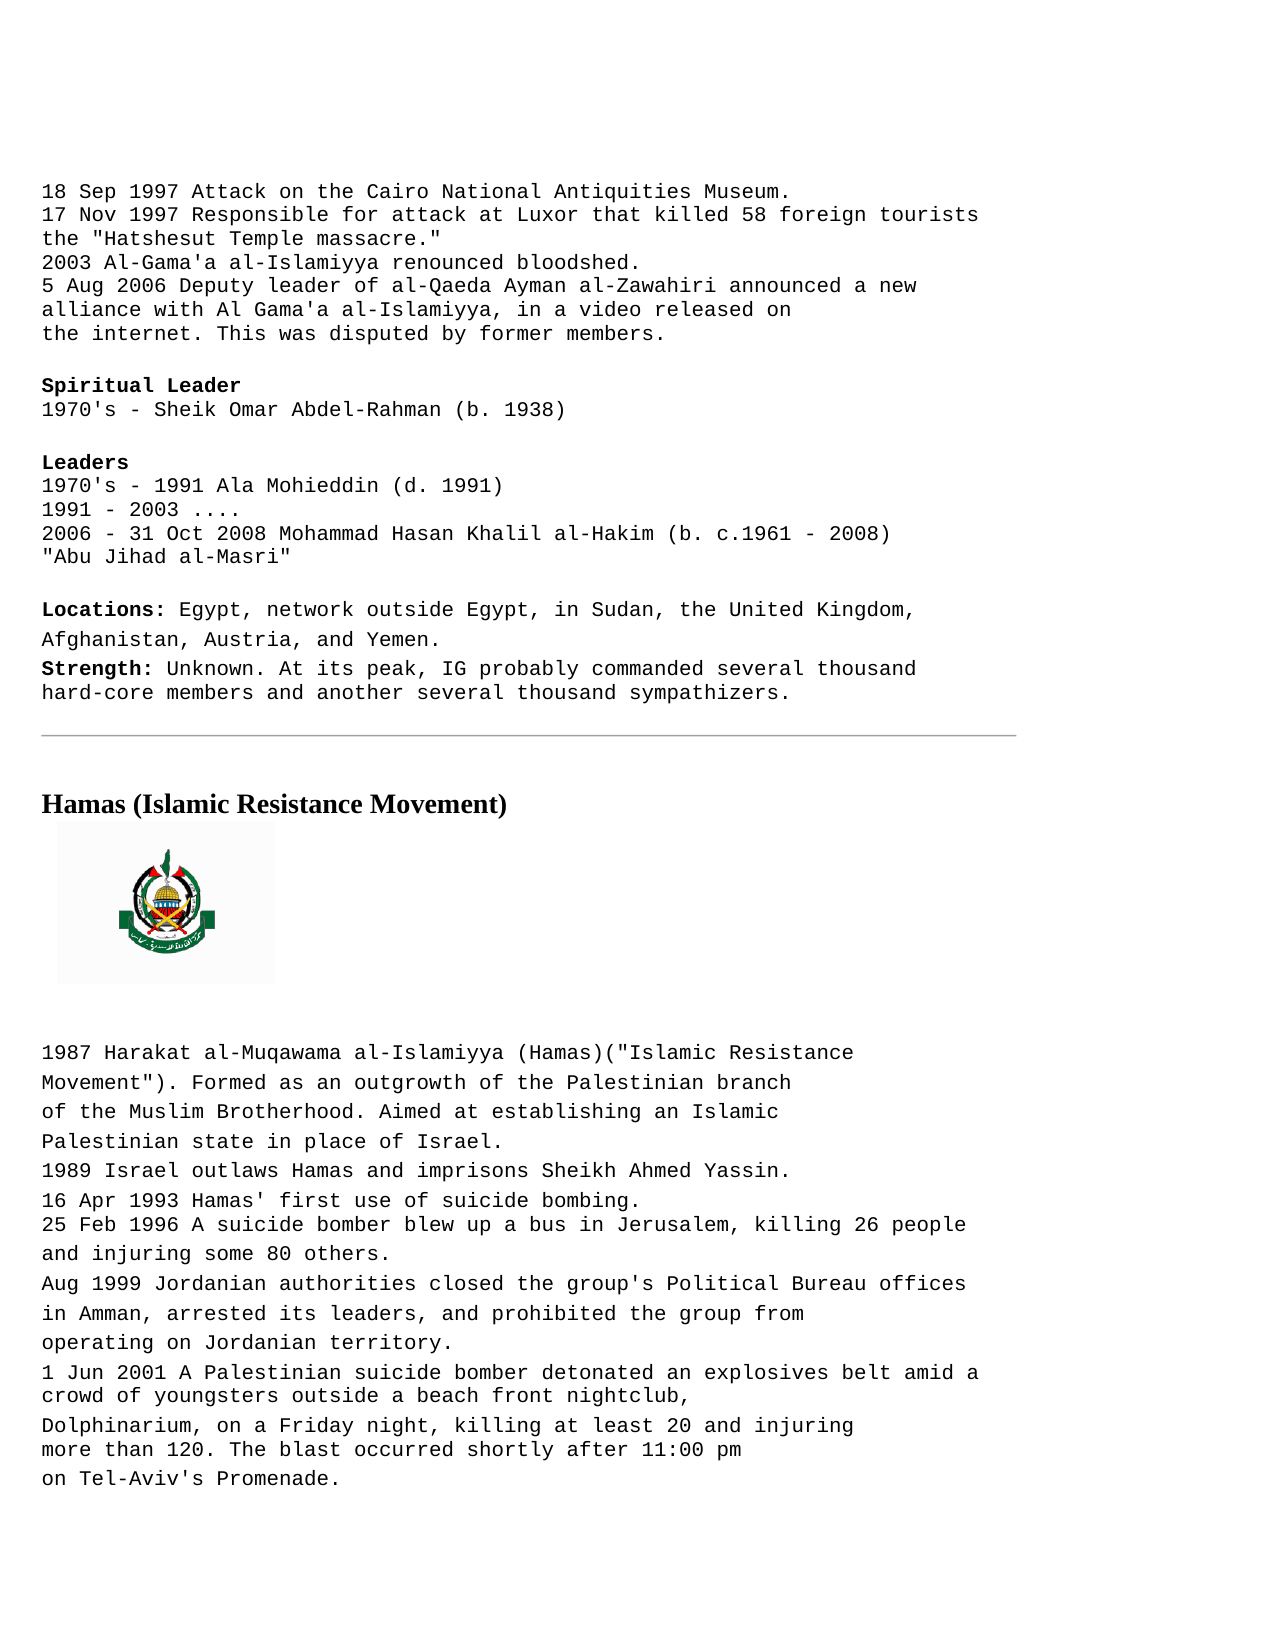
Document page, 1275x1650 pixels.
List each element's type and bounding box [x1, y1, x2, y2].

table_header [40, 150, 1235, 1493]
picture [57, 821, 275, 984]
